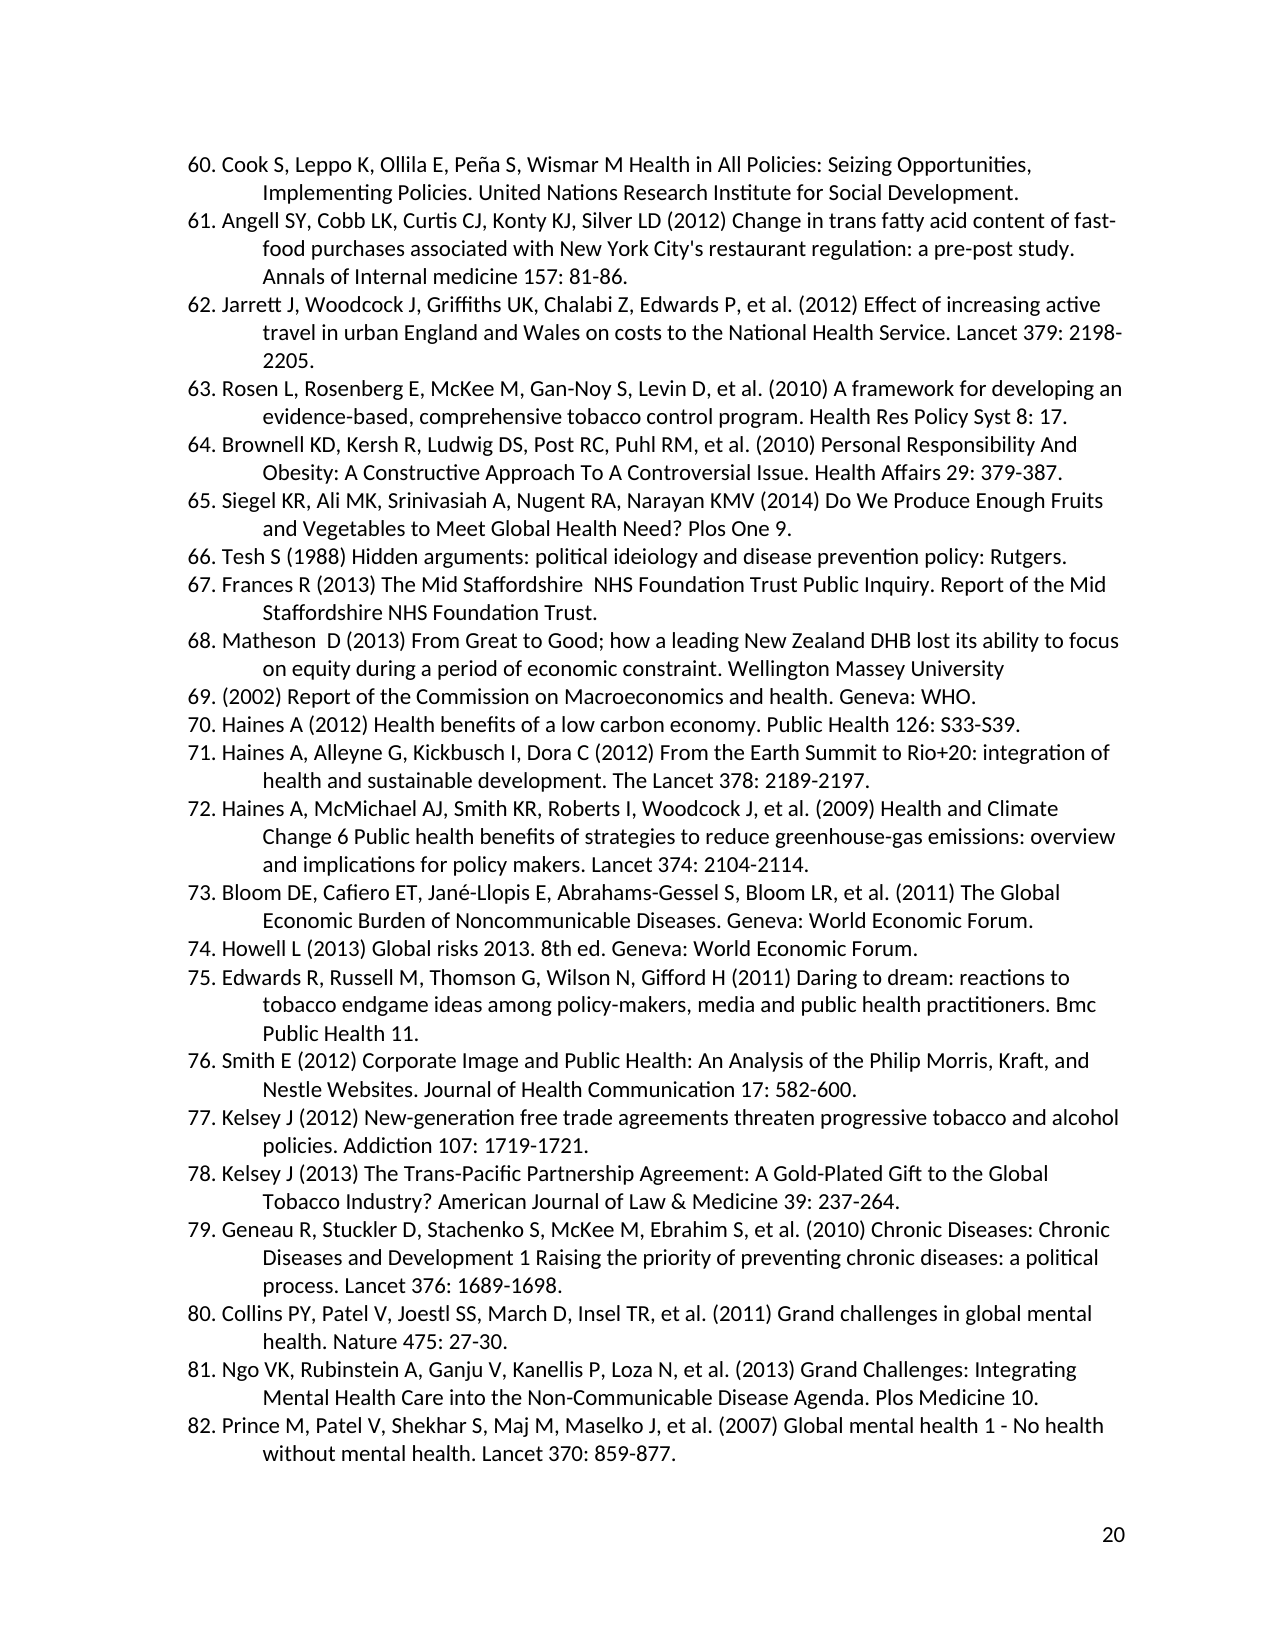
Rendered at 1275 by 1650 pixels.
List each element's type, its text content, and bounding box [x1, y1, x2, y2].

text 80. Collins PY, Patel V, Joestl SS, March D, Insel TR, et al. (2011) Grand challenges in global mental health. Nature 475: 27-30. [187, 1299, 1125, 1355]
text 72. Haines A, McMichael AJ, Smith KR, Roberts I, Woodcock J, et al. (2009) Health and Climate Change 6 Public health benefits of strategies to reduce greenhouse-gas emissions: overview and implications for policy makers. Lancet 374: 2104-2114. [187, 794, 1125, 878]
text 70. Haines A (2012) Health benefits of a low carbon economy. Public Health 126: S33-S39. [187, 710, 1125, 738]
text 74. Howell L (2013) Global risks 2013. 8th ed. Geneva: World Economic Forum. [187, 934, 1125, 963]
text 67. Frances R (2013) The Mid Staffordshire NHS Foundation Trust Public Inquiry. Report of the Mid Staffordshire NHS Foundation Trust. [187, 570, 1125, 626]
text 63. Rosen L, Rosenberg E, McKee M, Gan-Noy S, Levin D, et al. (2010) A framework for developing an evidence-based, comprehensive tobacco control program. Health Res Policy Syst 8: 17. [187, 374, 1125, 430]
text 81. Ngo VK, Rubinstein A, Ganju V, Kanellis P, Loza N, et al. (2013) Grand Challenges: Integrating Mental Health Care into the Non-Communicable Disease Agenda. Plos Medicine 10. [187, 1355, 1125, 1411]
text 61. Angell SY, Cobb LK, Curtis CJ, Konty KJ, Silver LD (2012) Change in trans fatty acid content of fast-food purchases associated with New York City's restaurant regulation: a pre-post study. Annals of Internal medicine 157: 81-86. [187, 206, 1125, 290]
text 64. Brownell KD, Kersh R, Ludwig DS, Post RC, Puhl RM, et al. (2010) Personal Responsibility And Obesity: A Constructive Approach To A Controversial Issue. Health Affairs 29: 379-387. [187, 430, 1125, 486]
text 60. Cook S, Leppo K, Ollila E, Peña S, Wismar M Health in All Policies: Seizing Opportunities, Implementing Policies. United Nations Research Institute for Social Development. [187, 150, 1125, 206]
text 82. Prince M, Patel V, Shekhar S, Maj M, Maselko J, et al. (2007) Global mental health 1 - No health without mental health. Lancet 370: 859-877. [187, 1411, 1125, 1467]
text 68. Matheson D (2013) From Great to Good; how a leading New Zealand DHB lost its ability to focus on equity during a period of economic constraint. Wellington Massey University [187, 626, 1125, 682]
text 69. (2002) Report of the Commission on Macroeconomics and health. Geneva: WHO. [187, 682, 1125, 710]
text 62. Jarrett J, Woodcock J, Griffiths UK, Chalabi Z, Edwards P, et al. (2012) Effect of increasing active travel in urban England and Wales on costs to the National Health Service. Lancet 379: 2198-2205. [187, 290, 1125, 374]
text 76. Smith E (2012) Corporate Image and Public Health: An Analysis of the Philip Morris, Kraft, and Nestle Websites. Journal of Health Communication 17: 582-600. [187, 1047, 1125, 1103]
text 77. Kelsey J (2012) New-generation free trade agreements threaten progressive tobacco and alcohol policies. Addiction 107: 1719-1721. [187, 1103, 1125, 1159]
text 78. Kelsey J (2013) The Trans-Pacific Partnership Agreement: A Gold-Plated Gift to the Global Tobacco Industry? American Journal of Law & Medicine 39: 237-264. [187, 1159, 1125, 1215]
text 65. Siegel KR, Ali MK, Srinivasiah A, Nugent RA, Narayan KMV (2014) Do We Produce Enough Fruits and Vegetables to Meet Global Health Need? Plos One 9. [187, 486, 1125, 542]
text 75. Edwards R, Russell M, Thomson G, Wilson N, Gifford H (2011) Daring to dream: reactions to tobacco endgame ideas among policy-makers, media and public health practitioners. Bmc Public Health 11. [187, 963, 1125, 1047]
text 73. Bloom DE, Cafiero ET, Jané-Llopis E, Abrahams-Gessel S, Bloom LR, et al. (2011) The Global Economic Burden of Noncommunicable Diseases. Geneva: World Economic Forum. [187, 878, 1125, 934]
text 66. Tesh S (1988) Hidden arguments: political ideiology and disease prevention policy: Rutgers. [187, 542, 1125, 570]
text 71. Haines A, Alleyne G, Kickbusch I, Dora C (2012) From the Earth Summit to Rio+20: integration of health and sustainable development. The Lancet 378: 2189-2197. [187, 738, 1125, 794]
text 79. Geneau R, Stuckler D, Stachenko S, McKee M, Ebrahim S, et al. (2010) Chronic Diseases: Chronic Diseases and Development 1 Raising the priority of preventing chronic diseases: a political process. Lancet 376: 1689-1698. [187, 1215, 1125, 1299]
